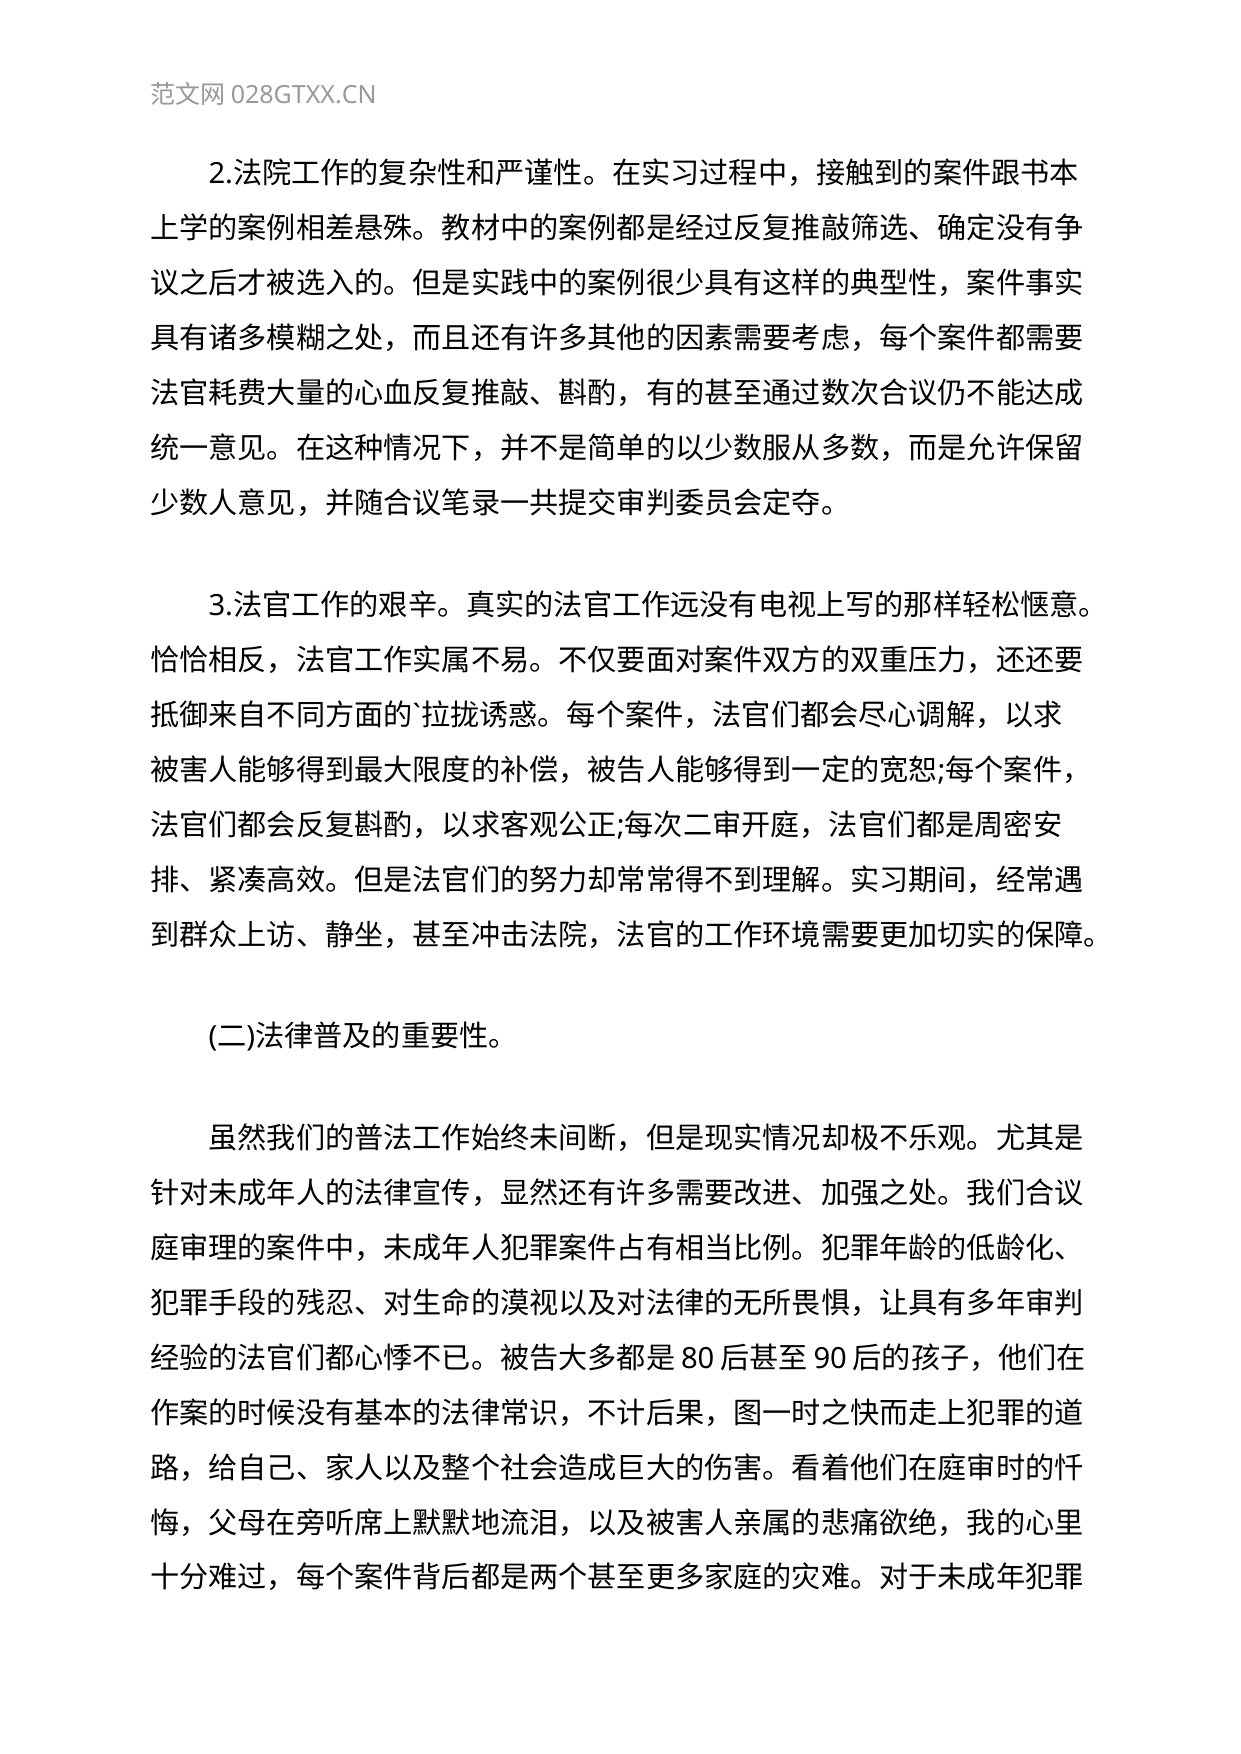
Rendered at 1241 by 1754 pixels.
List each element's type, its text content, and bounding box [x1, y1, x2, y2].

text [150, 1115, 1090, 1596]
text 3.法官工作的艰辛。真实的法官工作远没有电视上写的那样轻松惬意。恰恰相反，法官工作实属不易。不仅要面对案件双方的双重压力，还还要抵御来自不同方面的`拉拢诱惑。每个案件，法官们都会尽心调解，以求被害人能够得到最大限度的补偿，被告人能够得到一定的宽恕;每个案件，法官们都会反复斟酌，以求客观公正;每次二审开庭，法官们都是周密安排、紧凑高效。但是法官们的努力却常常得不到理解。实习期间，经常遇到群众上访、静坐，甚至冲击法院，法官的工作环境需要更加切实的保障。 [150, 581, 1090, 953]
text 2.法院工作的复杂性和严谨性。在实习过程中，接触到的案件跟书本上学的案例相差悬殊。教材中的案例都是经过反复推敲筛选、确定没有争议之后才被选入的。但是实践中的案例很少具有这样的典型性，案件事实具有诸多模糊之处，而且还有许多其他的因素需要考虑，每个案件都需要法官耗费大量的心血反复推敲、斟酌，有的甚至通过数次合议仍不能达成统一意见。在这种情况下，并不是简单的以少数服从多数，而是允许保留少数人意见，并随合议笔录一共提交审判委员会定夺。 [150, 150, 1090, 522]
text (二)法律普及的重要性。 [150, 1013, 1090, 1055]
